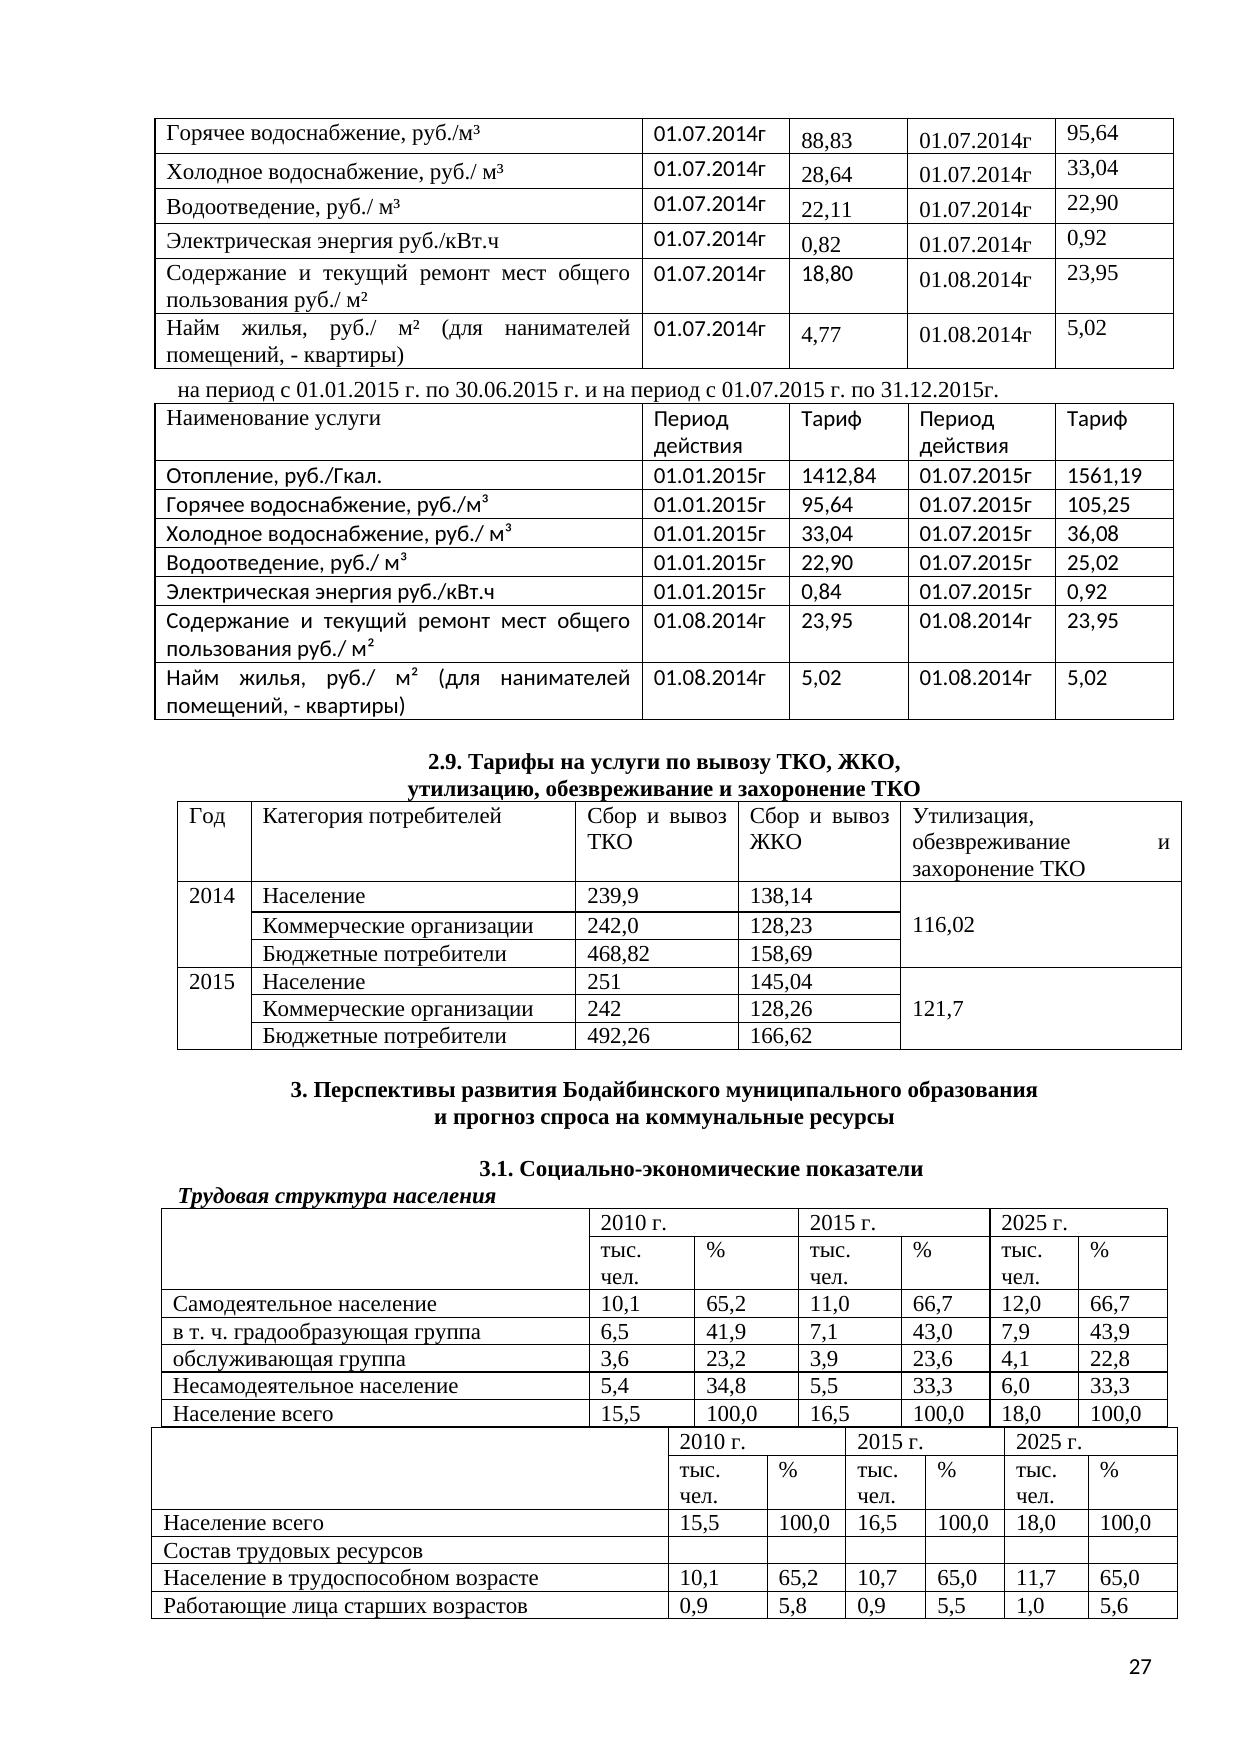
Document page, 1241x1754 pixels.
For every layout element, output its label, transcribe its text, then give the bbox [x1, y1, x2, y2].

table_cell 28,64 [790, 154, 907, 188]
table_cell [1089, 1537, 1177, 1563]
table_cell 01.01.2015г [643, 490, 789, 518]
text 3. Перспективы развития Бодайбинского муниципального образования [177, 1076, 1152, 1103]
table_cell 2014 [178, 882, 251, 967]
table_header Тариф [790, 404, 908, 460]
table_cell 100,0 [695, 1400, 798, 1426]
table_cell 5,6 [1089, 1592, 1177, 1618]
table_cell 36,08 [1056, 519, 1173, 547]
table_cell 11,0 [799, 1290, 901, 1317]
text 2.9. Тарифы на услуги по вывозу ТКО, ЖКО, [177, 748, 1152, 774]
table_cell 33,3 [1079, 1373, 1167, 1399]
table_cell 0,92 [1056, 577, 1173, 605]
table_cell 43,0 [902, 1318, 989, 1344]
table_cell 65,2 [695, 1290, 798, 1317]
table_cell 01.07.2015г [909, 461, 1055, 489]
table_cell 01.07.2014г [643, 154, 789, 188]
table_cell 138,14 [739, 882, 900, 911]
table_cell тыс. чел. [846, 1456, 925, 1508]
table_header . [846, 1428, 1004, 1455]
table_cell Население [252, 882, 575, 911]
table_cell 5,02 [790, 663, 908, 719]
table_cell 12,0 [991, 1290, 1078, 1317]
text Трудовая структура населения [177, 1182, 1152, 1208]
table_cell 239,9 [576, 882, 738, 911]
table_cell 105,25 [1056, 490, 1173, 518]
table_cell % [695, 1237, 798, 1289]
table_cell 25,02 [1056, 548, 1173, 576]
table_cell 5,5 [799, 1373, 901, 1399]
table_header Утилизация, обезвреживание и захоронение ТКО [901, 802, 1181, 881]
table_cell 01.01.2015г [643, 519, 789, 547]
table_cell 01.01.2015г [643, 548, 789, 576]
table_cell Коммерческие организации [252, 913, 575, 939]
table_cell 242 [576, 995, 738, 1022]
table_cell 65,2 [768, 1564, 845, 1591]
table_cell 22,11 [790, 189, 907, 223]
table_cell 18,0 [1005, 1510, 1088, 1536]
table_cell 33,3 [902, 1373, 989, 1399]
table_cell [846, 1537, 925, 1563]
table_cell тыс. чел. [590, 1237, 694, 1289]
table_cell 01.08.2014г [908, 314, 1055, 368]
table_cell Водоотведение, руб./ м³ [156, 548, 642, 576]
table_cell Водоотведение, руб./ м³ [156, 189, 642, 223]
table_cell 95,64 [1056, 119, 1173, 153]
table_cell Найм жилья, руб./ м² (для нанимателей помещений, - квартиры) [156, 314, 642, 368]
table_cell 5,4 [590, 1373, 694, 1399]
table_cell 15,5 [590, 1400, 694, 1426]
table_cell Бюджетные потребители [252, 1023, 575, 1049]
table_cell Холодное водоснабжение, руб./ м³ [156, 519, 642, 547]
table_header Категория потребителей [252, 802, 575, 881]
table_cell 01.08.2014г [643, 606, 789, 662]
table_cell 100,0 [902, 1400, 989, 1426]
table_cell 242,0 [576, 913, 738, 939]
table_cell 23,2 [695, 1345, 798, 1371]
table_cell тыс. чел. [991, 1237, 1078, 1289]
table_cell 34,8 [695, 1373, 798, 1399]
table_cell [926, 1537, 1004, 1563]
table_cell 01.07.2014г [908, 189, 1055, 223]
table_cell 23,95 [1056, 606, 1173, 662]
table_cell 4,1 [991, 1345, 1078, 1371]
table_cell [768, 1537, 845, 1563]
table_cell 01.08.2014г [909, 606, 1055, 662]
table_cell Бюджетные потребители [252, 940, 575, 967]
table_cell 11,7 [1005, 1564, 1088, 1591]
table_cell 16,5 [846, 1510, 925, 1536]
table_cell 158,69 [739, 940, 900, 967]
table_cell Содержание и текущий ремонт мест общего пользования руб./ м² [156, 606, 642, 662]
table_cell обслуживающая группа [162, 1345, 589, 1371]
table_cell Несамодеятельное население [162, 1373, 589, 1399]
table_cell Горячее водоснабжение, руб./м³ [156, 490, 642, 518]
table_header . [669, 1428, 845, 1455]
table_cell 116,02 [901, 882, 1181, 967]
table_cell 166,62 [739, 1023, 900, 1049]
table_cell Население в трудоспособном возрасте [152, 1564, 668, 1591]
table_cell 5,02 [1056, 663, 1173, 719]
table_header . [799, 1209, 989, 1236]
table_cell 128,26 [739, 995, 900, 1022]
table_cell 2015 [178, 968, 251, 1049]
table_cell % [902, 1237, 989, 1289]
table_cell 1561,19 [1056, 461, 1173, 489]
table_cell 1412,84 [790, 461, 908, 489]
table_cell Содержание и текущий ремонт мест общего пользования руб./ м² [156, 259, 642, 313]
table_header Период действия [909, 404, 1055, 460]
table_header [162, 1209, 589, 1289]
table_cell 66,7 [902, 1290, 989, 1317]
table_cell 16,5 [799, 1400, 901, 1426]
table_cell тыс. чел. [799, 1237, 901, 1289]
table_cell 6,5 [590, 1318, 694, 1344]
table_header . [590, 1209, 798, 1236]
text на период с 01.01.2015 г. по 30.06.2015 г. и на период с 01.07.2015 г. по 31.12.2015г. [177, 376, 1152, 403]
table_cell 3,9 [799, 1345, 901, 1371]
table_cell 41,9 [695, 1318, 798, 1344]
table_cell Население всего [152, 1510, 668, 1536]
table_cell в т. ч. градообразующая группа [162, 1318, 589, 1344]
table_cell 01.07.2014г [643, 314, 789, 368]
table_cell 251 [576, 968, 738, 994]
table_cell 01.07.2014г [908, 154, 1055, 188]
table_cell 43,9 [1079, 1318, 1167, 1344]
table_cell Состав трудовых ресурсов [152, 1537, 668, 1563]
table_cell Население всего [162, 1400, 589, 1426]
table_cell Горячее водоснабжение, руб./м³ [156, 119, 642, 153]
table_cell 10,1 [590, 1290, 694, 1317]
text и прогноз спроса на коммунальные ресурсы [177, 1103, 1152, 1129]
table_cell 10,1 [669, 1564, 767, 1591]
table_cell 0,92 [1056, 224, 1173, 258]
table_cell 22,90 [790, 548, 908, 576]
table_cell 0,82 [790, 224, 907, 258]
table_cell 100,0 [1079, 1400, 1167, 1426]
table_cell 145,04 [739, 968, 900, 994]
table_cell Коммерческие организации [252, 995, 575, 1022]
table_header Тариф [1056, 404, 1173, 460]
table_cell Электрическая энергия руб./кВт.ч [156, 577, 642, 605]
table_cell 18,80 [790, 259, 907, 313]
table_cell % [1089, 1456, 1177, 1508]
table_cell 492,26 [576, 1023, 738, 1049]
table_cell 468,82 [576, 940, 738, 967]
table_cell 01.07.2015г [909, 548, 1055, 576]
table_cell Холодное водоснабжение, руб./ м³ [156, 154, 642, 188]
table_cell [1005, 1537, 1088, 1563]
table_cell 5,8 [768, 1592, 845, 1618]
table_cell [669, 1537, 767, 1563]
table_cell % [926, 1456, 1004, 1508]
text утилизацию, обезвреживание и захоронение ТКО [177, 774, 1152, 801]
table_cell 1,0 [1005, 1592, 1088, 1618]
table_cell 5,5 [926, 1592, 1004, 1618]
table_cell % [1079, 1237, 1167, 1289]
table_header . [991, 1209, 1167, 1236]
table_cell 7,1 [799, 1318, 901, 1344]
table_cell 0,9 [669, 1592, 767, 1618]
table_cell 23,95 [1056, 259, 1173, 313]
table_cell 01.01.2015г [643, 461, 789, 489]
table_cell 7,9 [991, 1318, 1078, 1344]
table_cell 5,02 [1056, 314, 1173, 368]
table_cell 01.07.2014г [643, 224, 789, 258]
table_cell 4,77 [790, 314, 907, 368]
table_header Период действия [643, 404, 789, 460]
table_cell 33,04 [1056, 154, 1173, 188]
table_cell 10,7 [846, 1564, 925, 1591]
table_cell 65,0 [926, 1564, 1004, 1591]
table_cell 22,8 [1079, 1345, 1167, 1371]
table_cell 6,0 [991, 1373, 1078, 1399]
table_cell 01.07.2014г [643, 119, 789, 153]
table_cell 88,83 [790, 119, 907, 153]
table_cell 01.08.2014г [908, 259, 1055, 313]
table_cell 01.08.2014г [909, 663, 1055, 719]
table_header Год [178, 802, 251, 881]
table_header Сбор и вывоз ТКО [576, 802, 738, 881]
table_cell 01.07.2015г [909, 577, 1055, 605]
table_cell Население [252, 968, 575, 994]
table_cell 128,23 [739, 913, 900, 939]
table_cell 100,0 [768, 1510, 845, 1536]
table_cell Отопление, руб./Гкал. [156, 461, 642, 489]
table_header Сбор и вывоз ЖКО [739, 802, 900, 881]
table_cell 65,0 [1089, 1564, 1177, 1591]
table_cell 18,0 [991, 1400, 1078, 1426]
table_header Наименование услуги [156, 404, 642, 460]
text 3.1. Социально-экономические показатели [177, 1155, 1152, 1182]
table_cell 23,95 [790, 606, 908, 662]
table_header . [1005, 1428, 1177, 1455]
table_cell 33,04 [790, 519, 908, 547]
table_cell 0,84 [790, 577, 908, 605]
table_cell 01.07.2014г [908, 224, 1055, 258]
table_cell 01.07.2015г [909, 519, 1055, 547]
table_cell 100,0 [926, 1510, 1004, 1536]
table_cell 01.08.2014г [643, 663, 789, 719]
table_cell 3,6 [590, 1345, 694, 1371]
table_cell 01.07.2014г [643, 259, 789, 313]
table_cell Самодеятельное население [162, 1290, 589, 1317]
table_cell Работающие лица старших возрастов [152, 1592, 668, 1618]
table_cell тыс. чел. [1005, 1456, 1088, 1508]
table_cell 01.07.2014г [908, 119, 1055, 153]
table_cell 01.01.2015г [643, 577, 789, 605]
table_cell 121,7 [901, 968, 1181, 1049]
table_header [152, 1428, 668, 1508]
table_cell 0,9 [846, 1592, 925, 1618]
table_cell Электрическая энергия руб./кВт.ч [156, 224, 642, 258]
table_cell 15,5 [669, 1510, 767, 1536]
table_cell 23,6 [902, 1345, 989, 1371]
table_cell 66,7 [1079, 1290, 1167, 1317]
table_cell 22,90 [1056, 189, 1173, 223]
table_cell Найм жилья, руб./ м² (для нанимателей помещений, - квартиры) [156, 663, 642, 719]
table_cell 01.07.2014г [643, 189, 789, 223]
table_cell 95,64 [790, 490, 908, 518]
table_cell % [768, 1456, 845, 1508]
table_cell 100,0 [1089, 1510, 1177, 1536]
table_cell 01.07.2015г [909, 490, 1055, 518]
table_cell тыс. чел. [669, 1456, 767, 1508]
